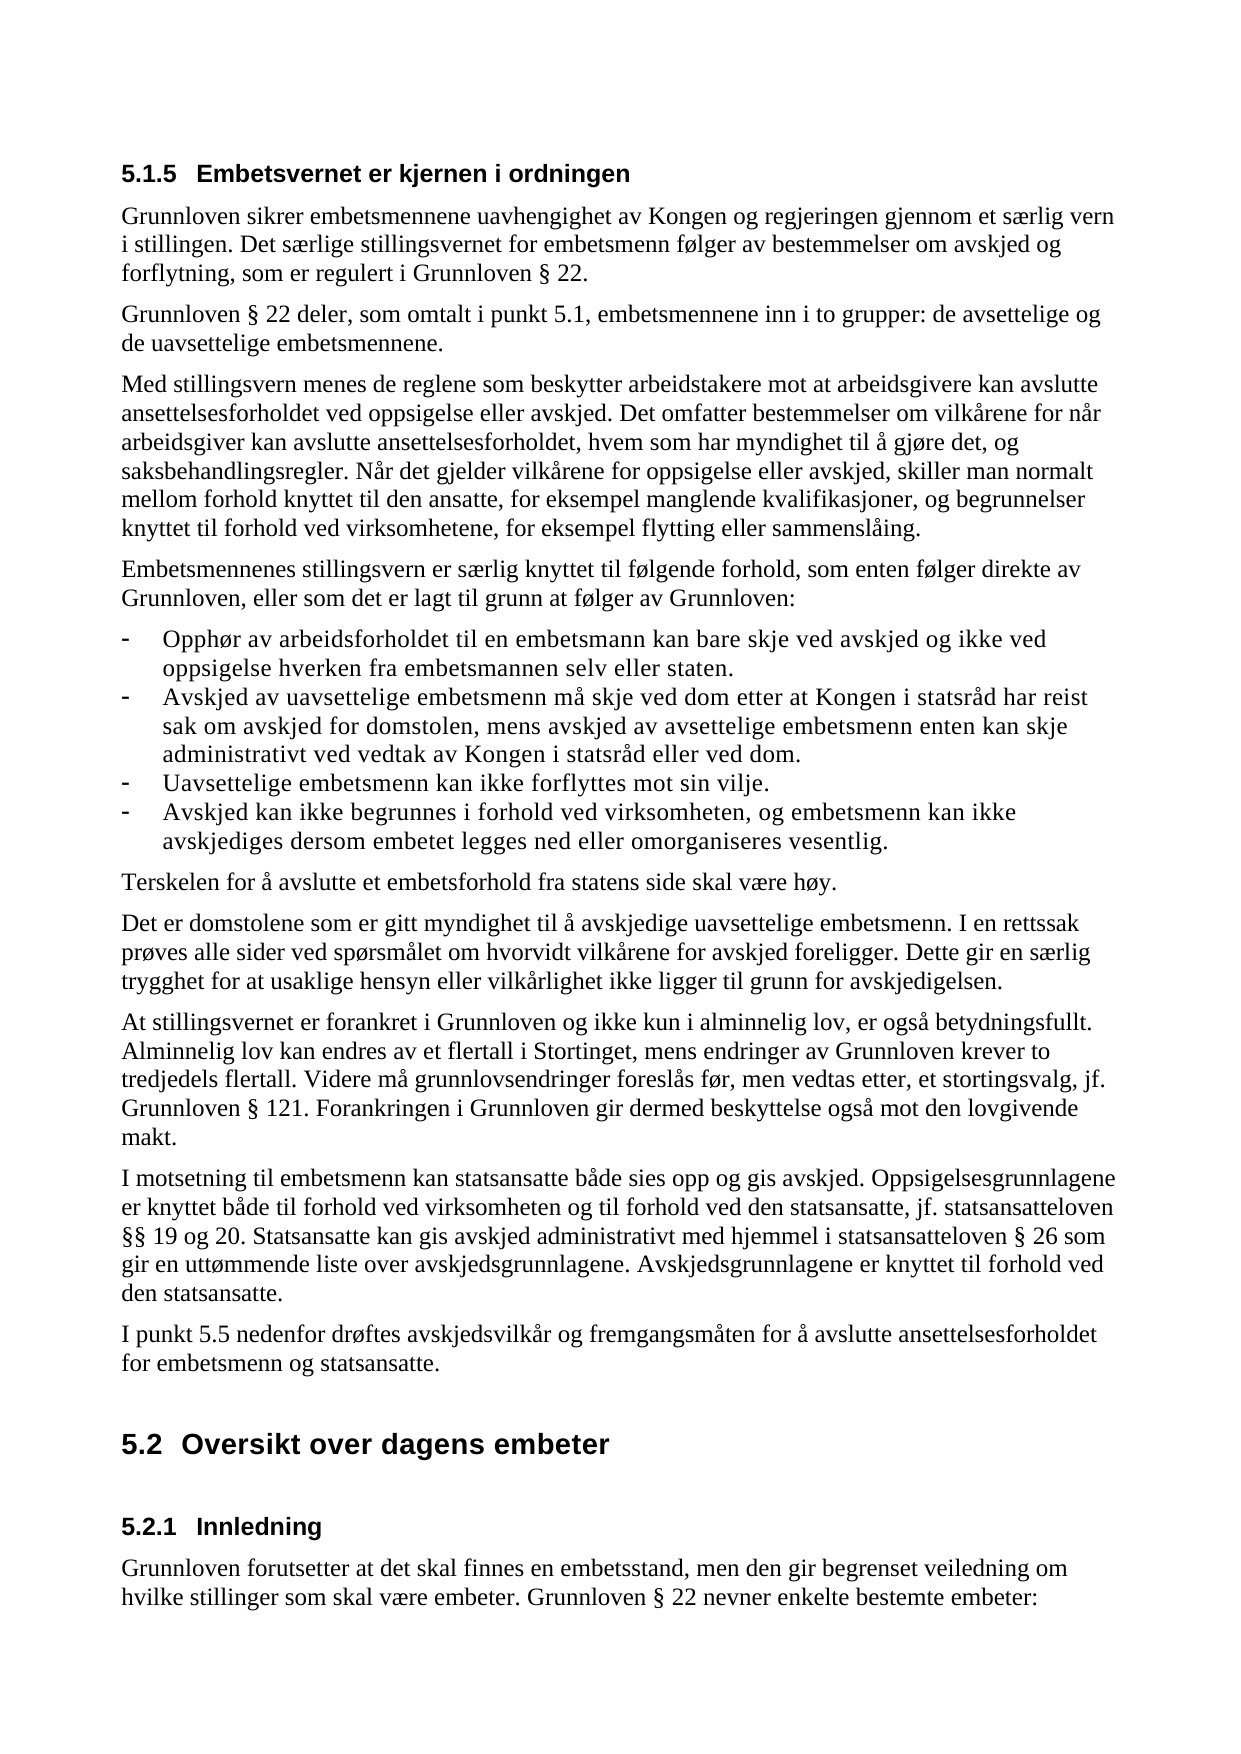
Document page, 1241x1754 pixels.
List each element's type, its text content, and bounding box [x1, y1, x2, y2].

list Opphør av arbeidsforholdet til en embetsmann kan bare skje ved avskjed og ikke ved oppsigelse hverken fra embetsmannen selv eller staten. [121, 624, 1119, 682]
text I punkt 5.5 nedenfor drøftes avskjedsvilkår og fremgangsmåten for å avslutte ansettelsesforholdet for embetsmenn og statsansatte. [121, 1319, 1119, 1377]
text Det er domstolene som er gitt myndighet til å avskjedige uavsettelige embetsmenn. I en rettssak prøves alle sider ved spørsmålet om hvorvidt vilkårene for avskjed foreligger. Dette gir en særlig trygghet for at usaklige hensyn eller vilkårlighet ikke ligger til grunn for avskjedigelsen. [121, 908, 1119, 994]
subtitle Innledning [121, 1511, 1119, 1540]
text Grunnloven § 22 deler, som omtalt i punkt 5.1, embetsmennene inn i to grupper: de avsettelige og de uavsettelige embetsmennene. [121, 299, 1119, 357]
list Uavsettelige embetsmenn kan ikke forflyttes mot sin vilje. [121, 768, 1119, 797]
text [121, 1553, 1119, 1610]
subtitle Embetsvernet er kjernen i ordningen [121, 159, 1119, 188]
text Terskelen for å avslutte et embetsforhold fra statens side skal være høy. [121, 867, 1119, 896]
text Grunnloven sikrer embetsmennene uavhengighet av Kongen og regjeringen gjennom et særlig vern i stillingen. Det særlige stillingsvernet for embetsmenn følger av bestemmelser om avskjed og forflytning, som er regulert i Grunnloven § 22. [121, 201, 1119, 287]
text At stillingsvernet er forankret i Grunnloven og ikke kun i alminnelig lov, er også betydningsfullt. Alminnelig lov kan endres av et flertall i Stortinget, mens endringer av Grunnloven krever to tredjedels flertall. Videre må grunnlovsendringer foreslås før, men vedtas etter, et stortingsvalg, jf. Grunnloven § 121. Forankringen i Grunnloven gir dermed beskyttelse også mot den lovgivende makt. [121, 1007, 1119, 1151]
text Embetsmennenes stillingsvern er særlig knyttet til følgende forhold, som enten følger direkte av Grunnloven, eller som det er lagt til grunn at følger av Grunnloven: [121, 554, 1119, 612]
list Avskjed av uavsettelige embetsmenn må skje ved dom etter at Kongen i statsråd har reist sak om avskjed for domstolen, mens avskjed av avsettelige embetsmenn enten kan skje administrativt ved vedtak av Kongen i statsråd eller ved dom. [121, 682, 1119, 768]
text Med stillingsvern menes de reglene som beskytter arbeidstakere mot at arbeidsgivere kan avslutte ansettelsesforholdet ved oppsigelse eller avskjed. Det omfatter bestemmelser om vilkårene for når arbeidsgiver kan avslutte ansettelsesforholdet, hvem som har myndighet til å gjøre det, og saksbehandlingsregler. Når det gjelder vilkårene for oppsigelse eller avskjed, skiller man normalt mellom forhold knyttet til den ansatte, for eksempel manglende kvalifikasjoner, og begrunnelser knyttet til forhold ved virksomhetene, for eksempel flytting eller sammenslåing. [121, 369, 1119, 542]
subtitle Oversikt over dagens embeter [121, 1427, 1119, 1461]
text I motsetning til embetsmenn kan statsansatte både sies opp og gis avskjed. Oppsigelsesgrunnlagene er knyttet både til forhold ved virksomheten og til forhold ved den statsansatte, jf. statsansatteloven §§ 19 og 20. Statsansatte kan gis avskjed administrativt med hjemmel i statsansatteloven § 26 som gir en uttømmende liste over avskjedsgrunnlagene. Avskjedsgrunnlagene er knyttet til forhold ved den statsansatte. [121, 1163, 1119, 1307]
list Avskjed kan ikke begrunnes i forhold ved virksomheten, og embetsmenn kan ikke avskjediges dersom embetet legges ned eller omorganiseres vesentlig. [121, 797, 1119, 854]
